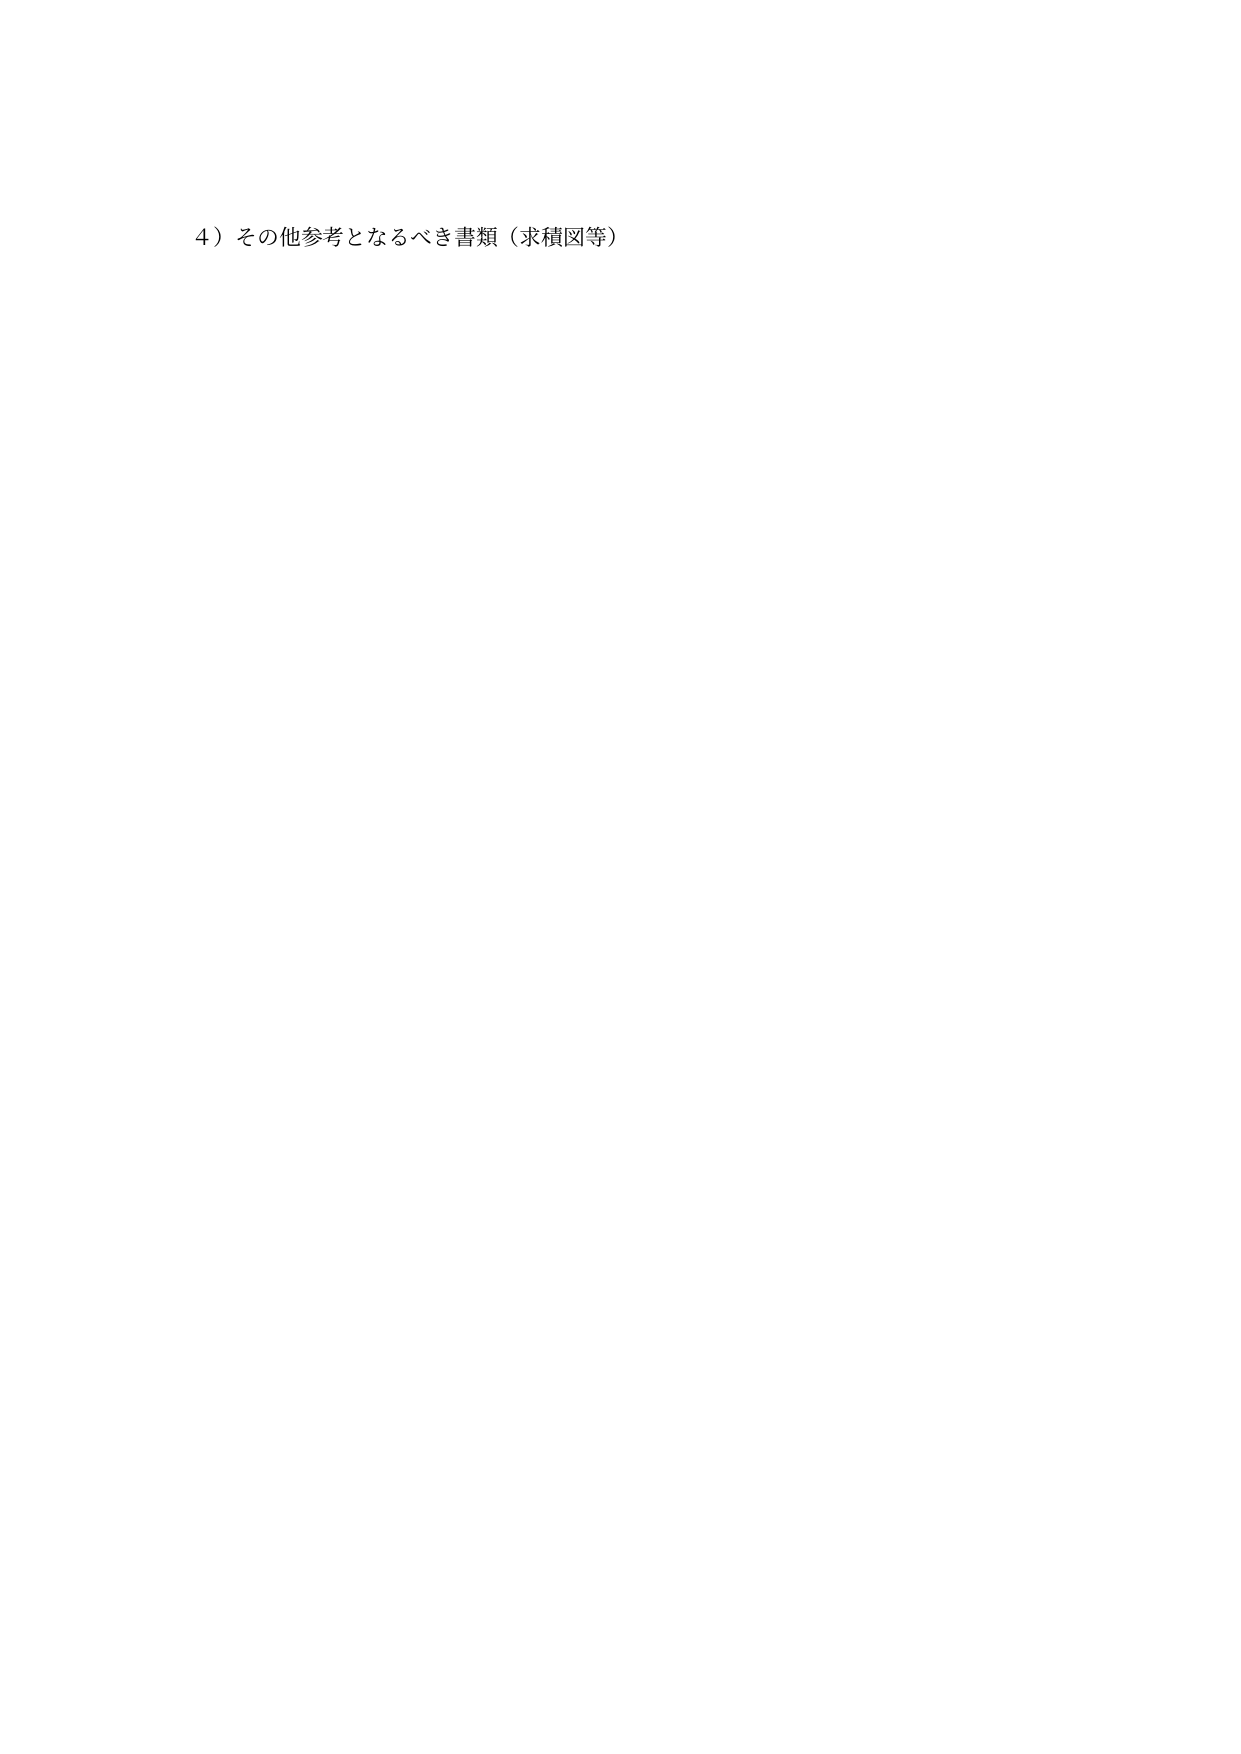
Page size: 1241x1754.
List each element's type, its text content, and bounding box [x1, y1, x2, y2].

text ４）その他参考となるべき書類（求積図等） [148, 217, 1092, 254]
